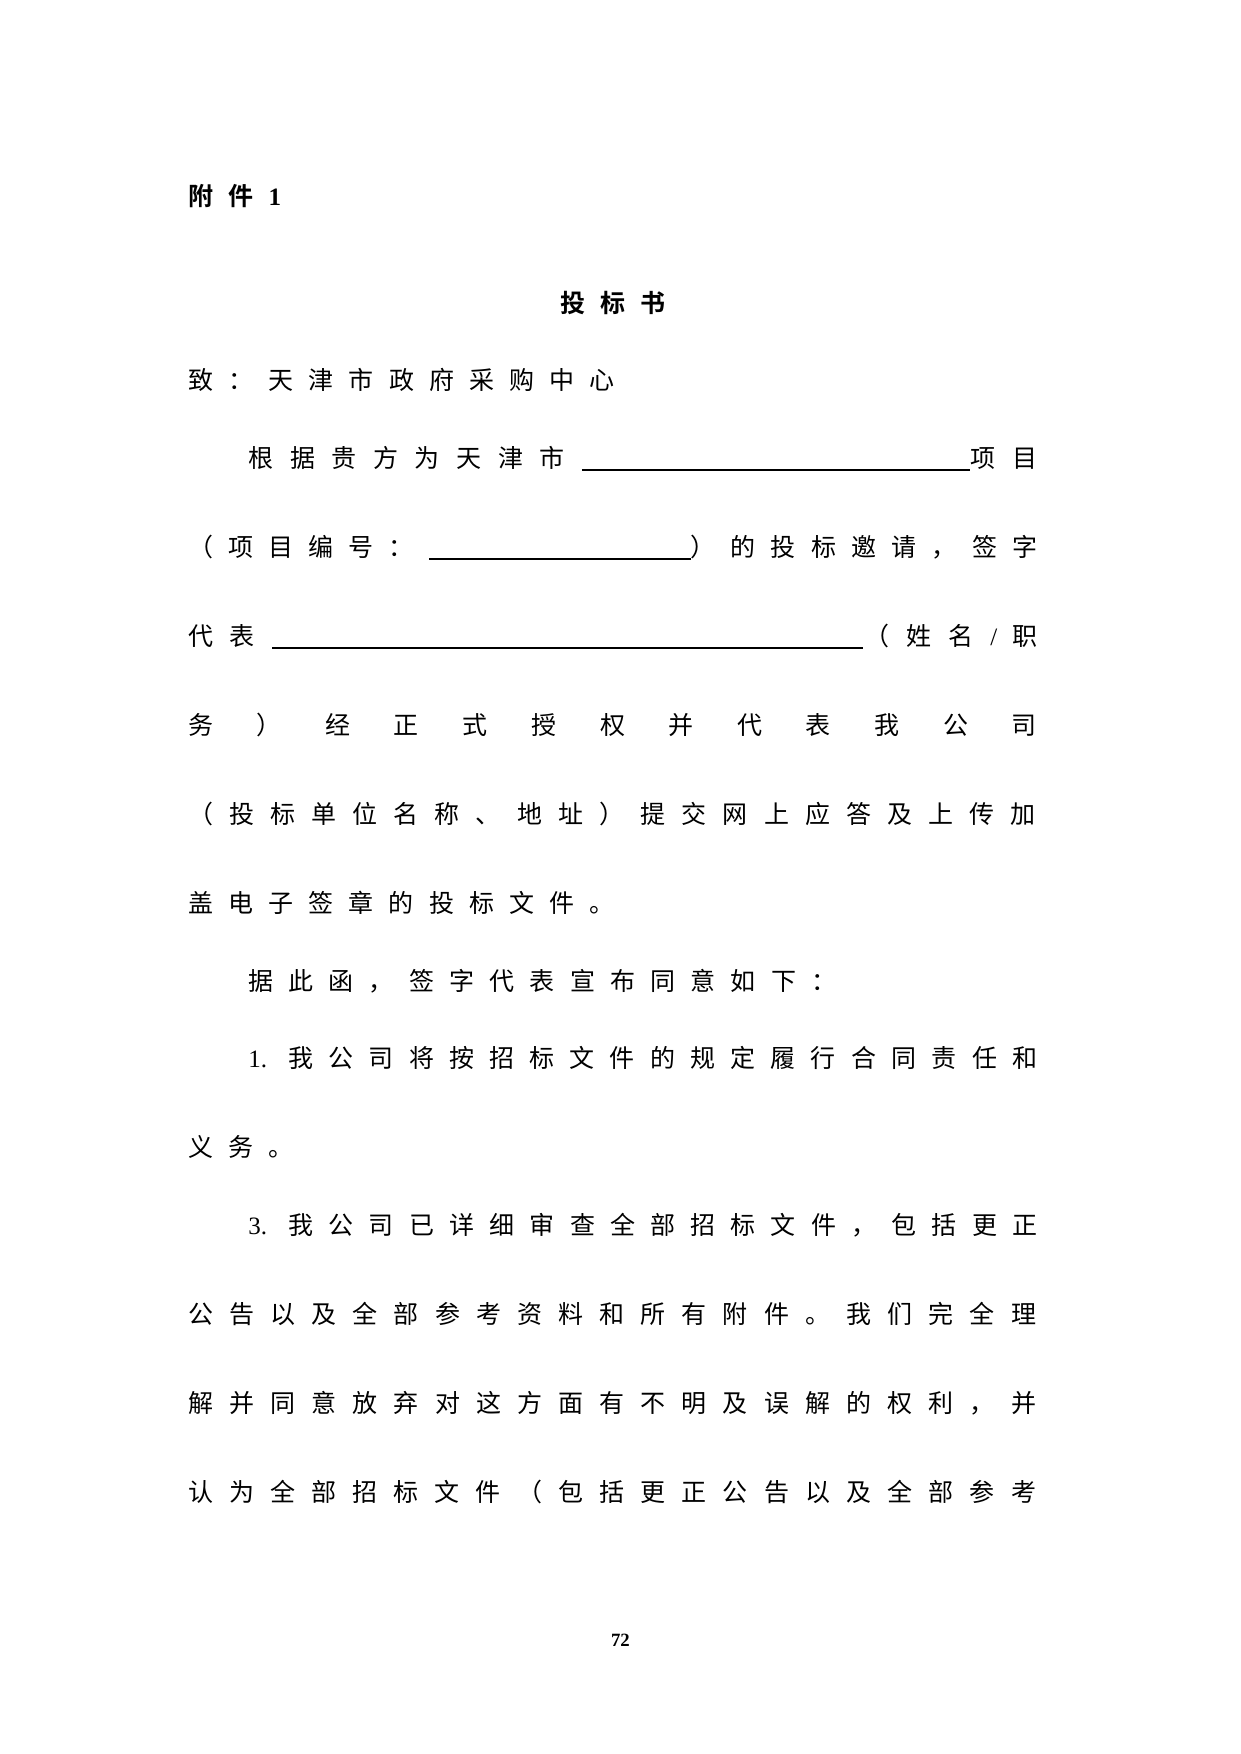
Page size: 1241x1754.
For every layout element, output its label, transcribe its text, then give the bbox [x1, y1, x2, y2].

text 投标书 [188, 272, 1052, 331]
text 据此函，签字代表宣布同意如下： [188, 949, 1052, 1009]
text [188, 1193, 1052, 1520]
text 根据贵方为天津市 项目（项目编号： ）的投标邀请，签字代表 （姓名/职务）经正式授权并代表我公司 （投标单位名称、地址）提交网上应答及上传加盖电子签章的投标文件。 [188, 427, 1052, 931]
text 致：天津市政府采购中心 [188, 349, 1052, 408]
text 1. 我公司将按招标文件的规定履行合同责任和义务。 [188, 1027, 1052, 1175]
text 附件1 [188, 164, 1052, 224]
